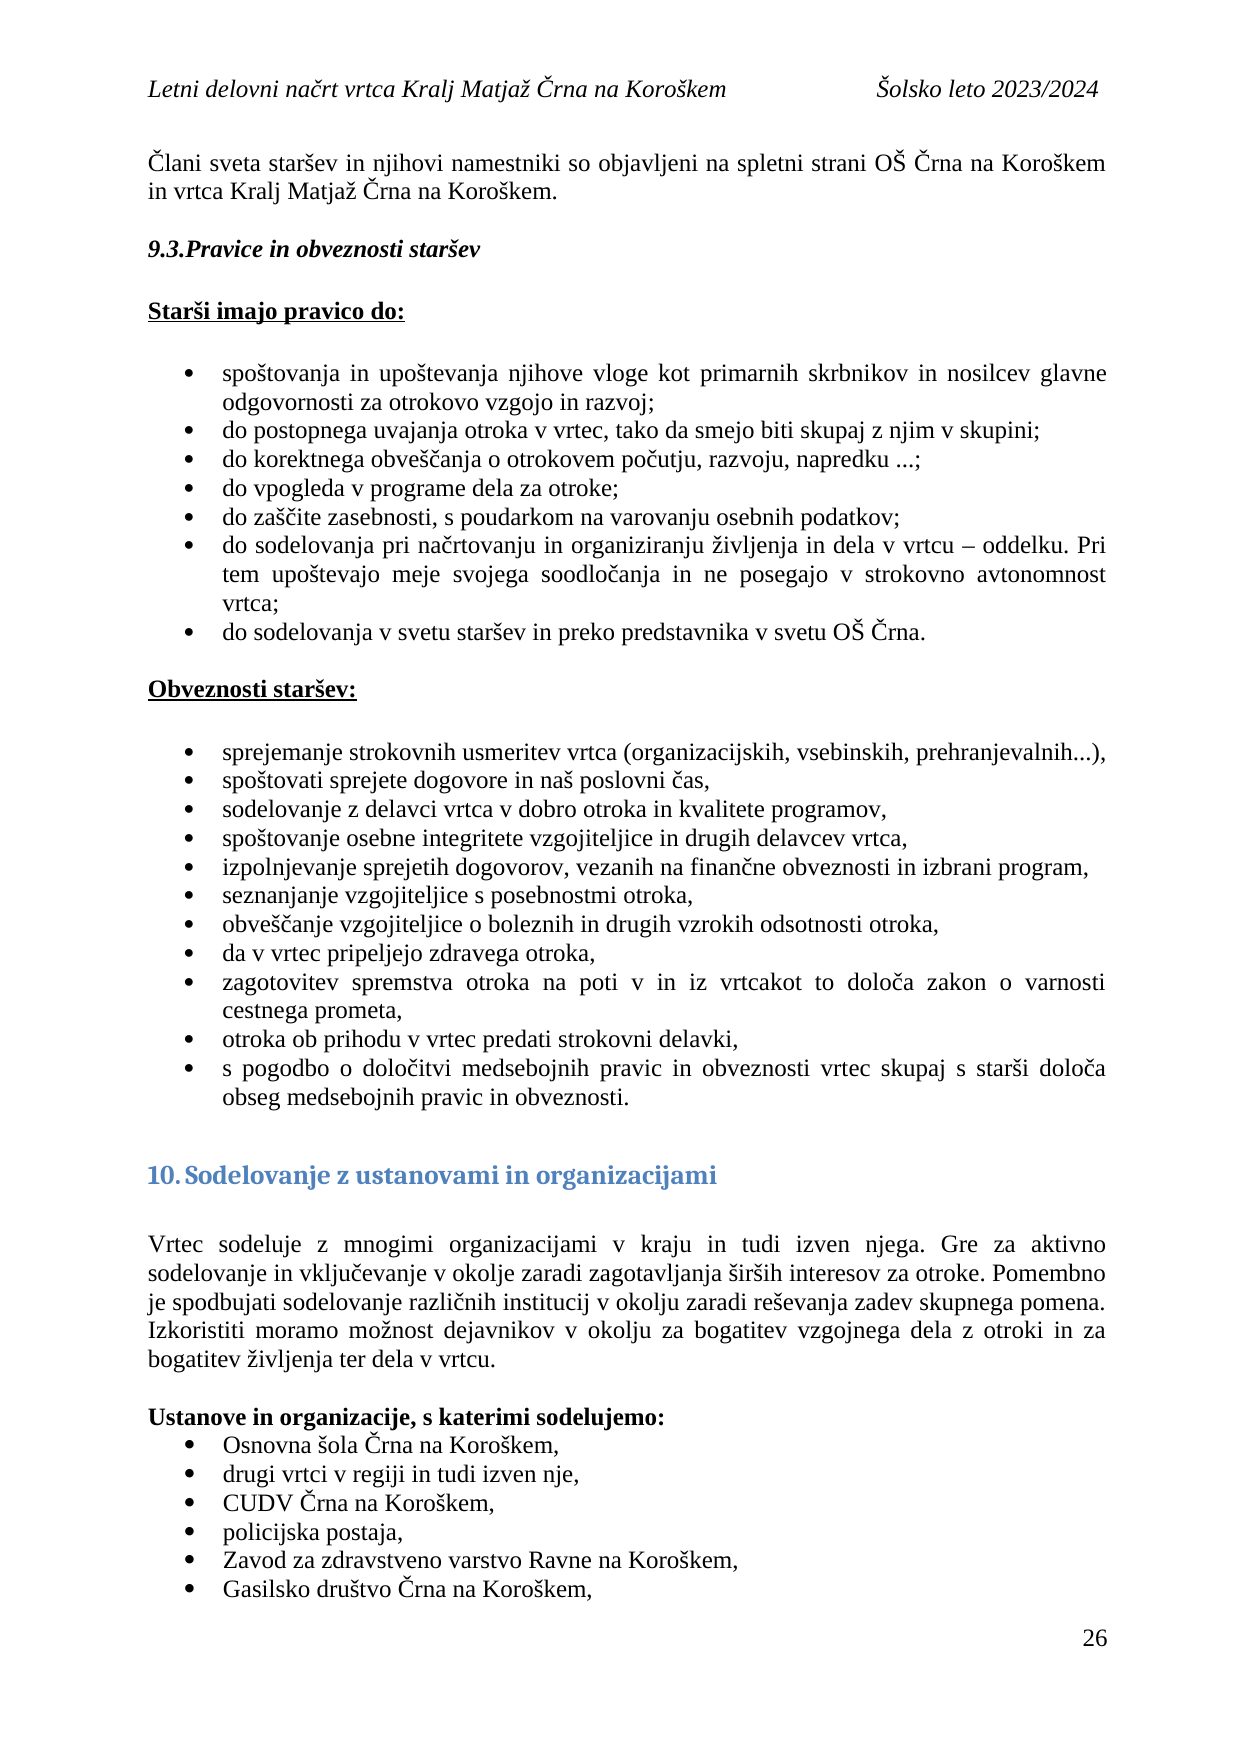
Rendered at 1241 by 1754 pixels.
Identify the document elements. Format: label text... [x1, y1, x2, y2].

text Starši imajo pravico do: [148, 296, 1107, 324]
text 9.3.Pravice in obveznosti staršev [148, 234, 1107, 263]
list drugi vrtci v regiji in tudi izven nje, [185, 1459, 1107, 1488]
list sprejemanje strokovnih usmeritev vrtca (organizacijskih, vsebinskih, prehranjevalnih...), [185, 737, 1107, 765]
list do sodelovanja v svetu staršev in preko predstavnika v svetu OŠ Črna. [185, 617, 1107, 646]
list Gasilsko društvo Črna na Koroškem, [185, 1574, 1107, 1603]
list s pogodbo o določitvi medsebojnih pravic in obveznosti vrtec skupaj s starši določa obseg medsebojnih pravic in obveznosti. [185, 1053, 1107, 1110]
list do postopnega uvajanja otroka v vrtec, tako da smejo biti skupaj z njim v skupini; [185, 416, 1107, 444]
text Obveznosti staršev: [148, 674, 1107, 703]
list zagotovitev spremstva otroka na poti v in iz vrtcakot to določa zakon o varnosti cestnega prometa, [185, 967, 1107, 1024]
subtitle Sodelovanje z ustanovami in organizacijami [148, 1160, 1107, 1191]
list otroka ob prihodu v vrtec predati strokovni delavki, [185, 1024, 1107, 1053]
list spoštovati sprejete dogovore in naš poslovni čas, [185, 765, 1107, 794]
list Osnovna šola Črna na Koroškem, [185, 1431, 1107, 1459]
list do korektnega obveščanja o otrokovem počutju, razvoju, napredku ...; [185, 444, 1107, 473]
list sodelovanje z delavci vrtca v dobro otroka in kvalitete programov, [185, 794, 1107, 823]
text Vrtec sodeluje z mnogimi organizacijami v kraju in tudi izven njega. Gre za aktivno sodelovanje in vključevanje v okolje zaradi zagotavljanja širših interesov za otroke. Pomembno je spodbujati sodelovanje različnih institucij v okolju zaradi reševanja zadev skupnega pomena. Izkoristiti moramo možnost dejavnikov v okolju za bogatitev vzgojnega dela z otroki in za bogatitev življenja ter dela v vrtcu. [148, 1229, 1107, 1373]
text Člani sveta staršev in njihovi namestniki so objavljeni na spletni strani OŠ Črna na Koroškem in vrtca Kralj Matjaž Črna na Koroškem. [148, 148, 1107, 205]
list spoštovanje osebne integritete vzgojiteljice in drugih delavcev vrtca, [185, 823, 1107, 852]
list spoštovanja in upoštevanja njihove vloge kot primarnih skrbnikov in nosilcev glavne odgovornosti za otrokovo vzgojo in razvoj; [185, 358, 1107, 416]
list do zaščite zasebnosti, s poudarkom na varovanju osebnih podatkov; [185, 502, 1107, 531]
list obveščanje vzgojiteljice o boleznih in drugih vzrokih odsotnosti otroka, [185, 909, 1107, 938]
list policijska postaja, [185, 1517, 1107, 1546]
list CUDV Črna na Koroškem, [185, 1488, 1107, 1517]
list izpolnjevanje sprejetih dogovorov, vezanih na finančne obveznosti in izbrani program, [185, 852, 1107, 880]
list seznanjanje vzgojiteljice s posebnostmi otroka, [185, 880, 1107, 909]
list Zavod za zdravstveno varstvo Ravne na Koroškem, [185, 1546, 1107, 1574]
list do sodelovanja pri načrtovanju in organiziranju življenja in dela v vrtcu – oddelku. Pri tem upoštevajo meje svojega soodločanja in ne posegajo v strokovno avtonomnost vrtca; [185, 531, 1107, 617]
list do vpogleda v programe dela za otroke; [185, 473, 1107, 502]
list da v vrtec pripeljejo zdravega otroka, [185, 938, 1107, 967]
text Ustanove in organizacije, s katerimi sodelujemo: [148, 1402, 1107, 1431]
